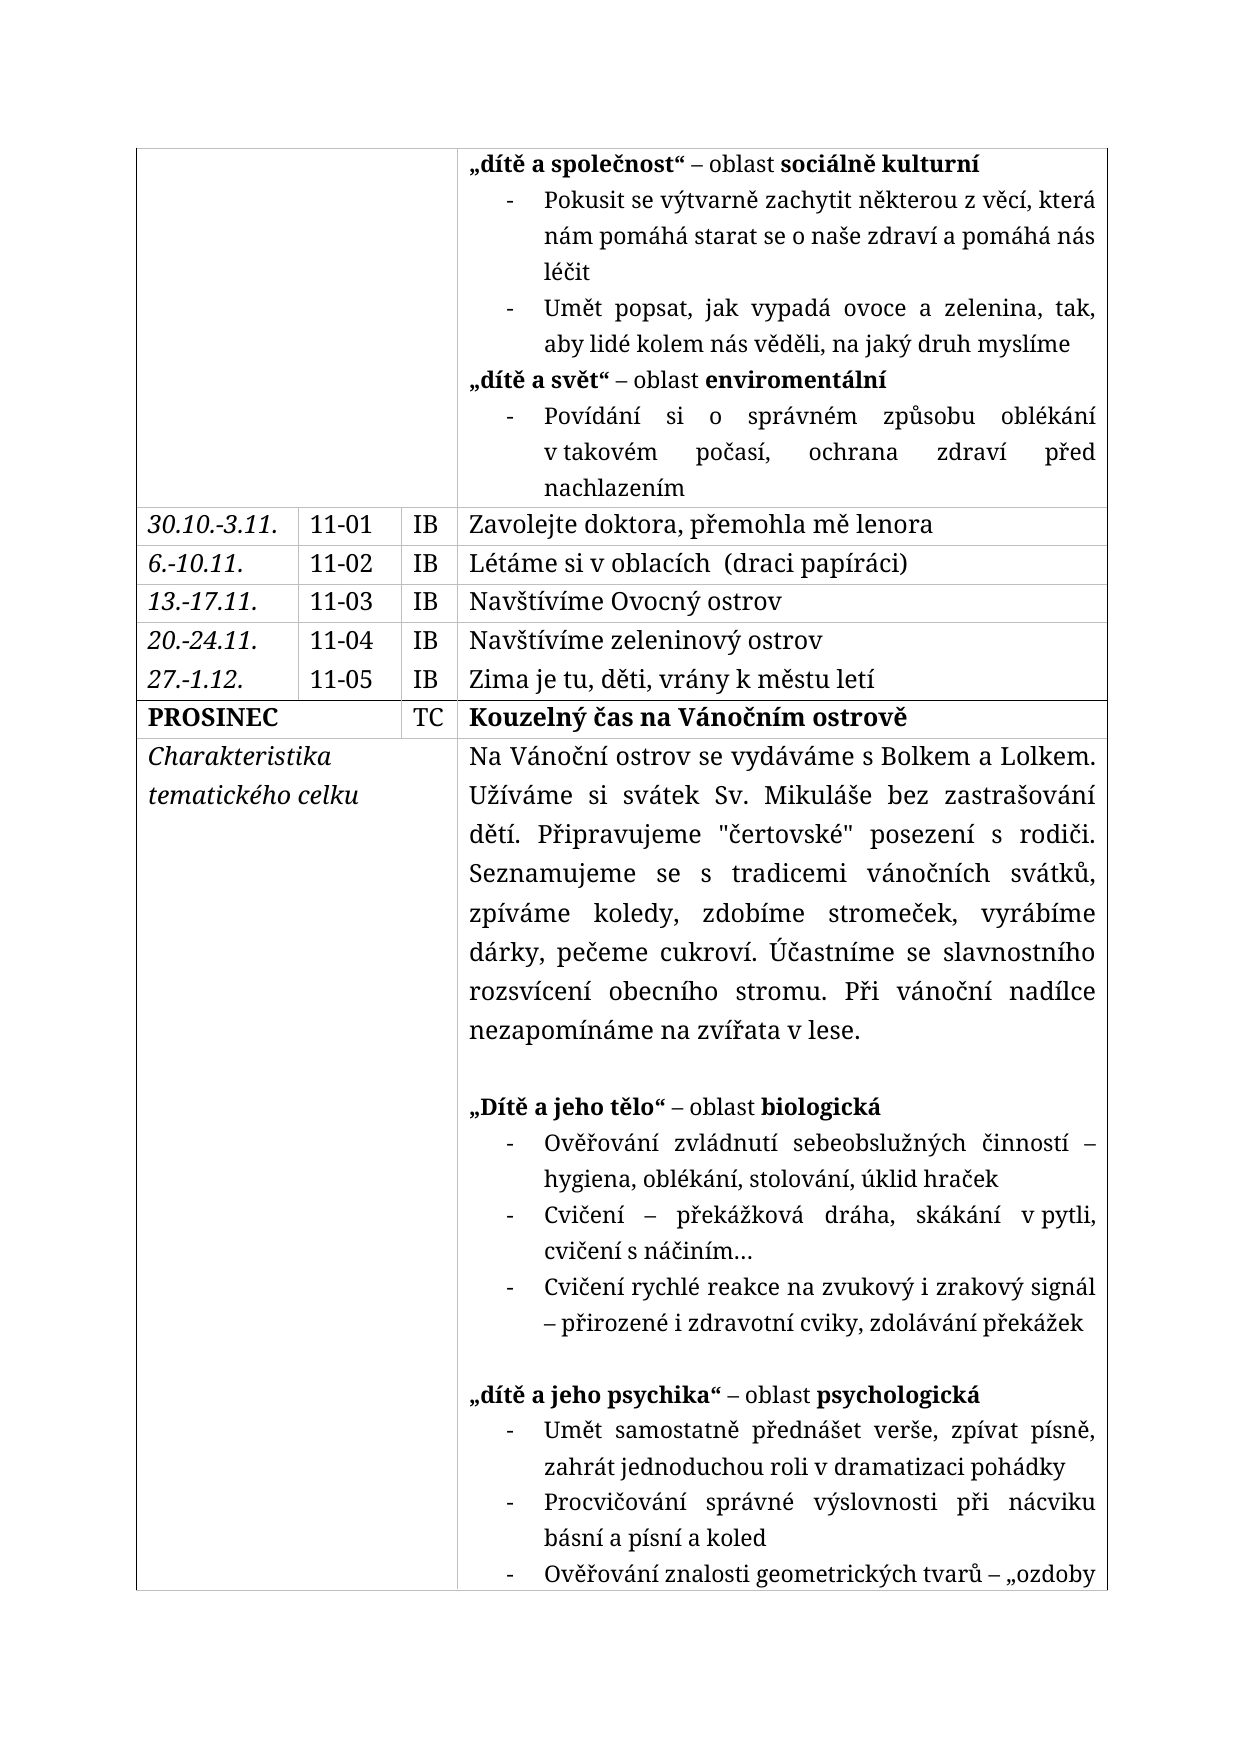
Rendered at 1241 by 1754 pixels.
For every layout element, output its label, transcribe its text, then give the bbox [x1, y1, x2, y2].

table_cell 11-04 11-05 [299, 623, 401, 699]
table_cell TC [402, 701, 457, 738]
table_cell 13.-17.11. [137, 585, 298, 622]
table_cell IB [402, 546, 457, 583]
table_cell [458, 149, 1107, 507]
table_cell 11-02 [299, 546, 401, 583]
table_cell Kouzelný čas na Vánočním ostrově [458, 701, 1107, 738]
table_cell 6.-10.11. [137, 546, 298, 583]
table_cell 11-03 [299, 585, 401, 622]
table_cell 20.-24.11. 27.-1.12. [137, 623, 298, 699]
table_cell IB [402, 508, 457, 545]
table_cell IB IB [402, 623, 457, 699]
table_cell Navštívíme zeleninový ostrov Zima je tu, děti, vrány k městu letí [458, 623, 1107, 699]
table_cell Navštívíme Ovocný ostrov [458, 585, 1107, 622]
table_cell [137, 739, 457, 1589]
table_cell Zavolejte doktora, přemohla mě lenora [458, 508, 1107, 545]
table_cell Létáme si v oblacích (draci papíráci) [458, 546, 1107, 583]
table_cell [137, 149, 457, 507]
table_cell IB [402, 585, 457, 622]
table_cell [458, 739, 1107, 1589]
table_cell PROSINEC [137, 701, 401, 738]
table_cell 30.10.-3.11. [137, 508, 298, 545]
table_cell 11-01 [299, 508, 401, 545]
